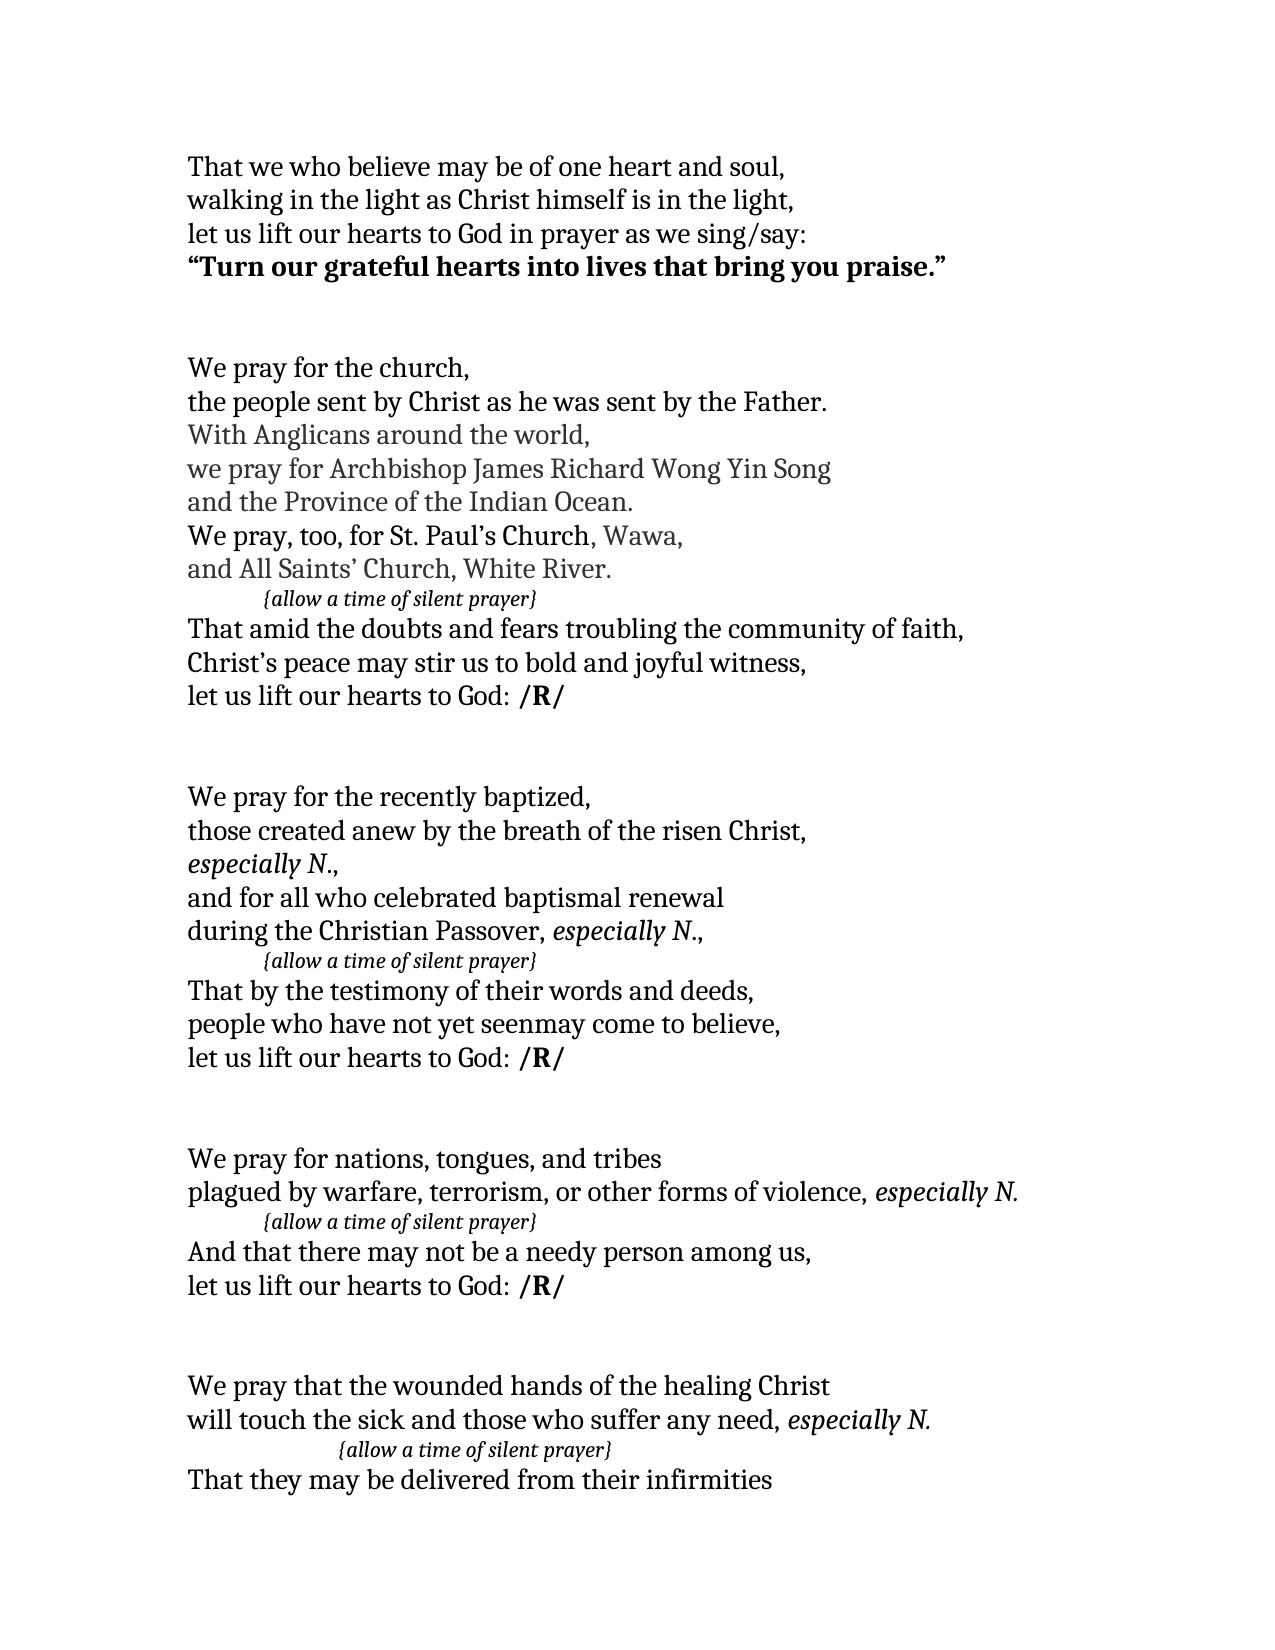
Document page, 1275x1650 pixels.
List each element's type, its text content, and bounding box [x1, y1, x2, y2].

text and the Province of the Indian Ocean. [187, 485, 1087, 519]
text let us lift our hearts to God: /R/ [187, 679, 1087, 713]
text the people sent by Christ as he was sent by the Father. [187, 385, 1087, 418]
text let us lift our hearts to God in prayer as we sing/say: [187, 217, 1087, 251]
text plagued by warfare, terrorism, or other forms of violence, especially N. [187, 1175, 1087, 1209]
text We pray for nations, tongues, and tribes [187, 1142, 1087, 1175]
text We pray for the recently baptized, [187, 780, 1087, 814]
text And that there may not be a needy person among us, [187, 1235, 1087, 1269]
text We pray for the church, [187, 351, 1087, 385]
text {allow a time of silent prayer} [187, 1209, 1087, 1235]
text {allow a time of silent prayer} [187, 586, 1087, 612]
text people who have not yet seen may come to believe, [187, 1008, 1087, 1041]
text {allow a time of silent prayer} [187, 1437, 1087, 1463]
text That we who believe may be of one heart and soul, [187, 150, 1087, 183]
text during the Christian Passover, especially N., [187, 914, 1087, 948]
text let us lift our hearts to God: /R/ [187, 1041, 1087, 1075]
text especially N., [187, 847, 1087, 881]
text With Anglicans around the world, [187, 418, 1087, 452]
text and for all who celebrated baptismal renewal [187, 881, 1087, 914]
text Christ’s peace may stir us to bold and joyful witness, [187, 646, 1087, 679]
text We pray that the wounded hands of the healing Christ [187, 1369, 1087, 1403]
text That they may be delivered from their infirmities [187, 1463, 1087, 1496]
text we pray for Archbishop James Richard Wong Yin Song [187, 452, 1087, 485]
text let us lift our hearts to God: /R/ [187, 1269, 1087, 1302]
text That amid the doubts and fears troubling the community of faith, [187, 612, 1087, 646]
text We pray, too, for St. Paul’s Church, Wawa, [187, 519, 1087, 552]
text and All Saints’ Church, White River. [187, 552, 1087, 586]
text That by the testimony of their words and deeds, [187, 974, 1087, 1008]
text those created anew by the breath of the risen Christ, [187, 814, 1087, 847]
text “Turn our grateful hearts into lives that bring you praise.” [187, 251, 1087, 284]
text {allow a time of silent prayer} [187, 948, 1087, 974]
text will touch the sick and those who suffer any need, especially N. [187, 1403, 1087, 1437]
text walking in the light as Christ himself is in the light, [187, 183, 1087, 217]
